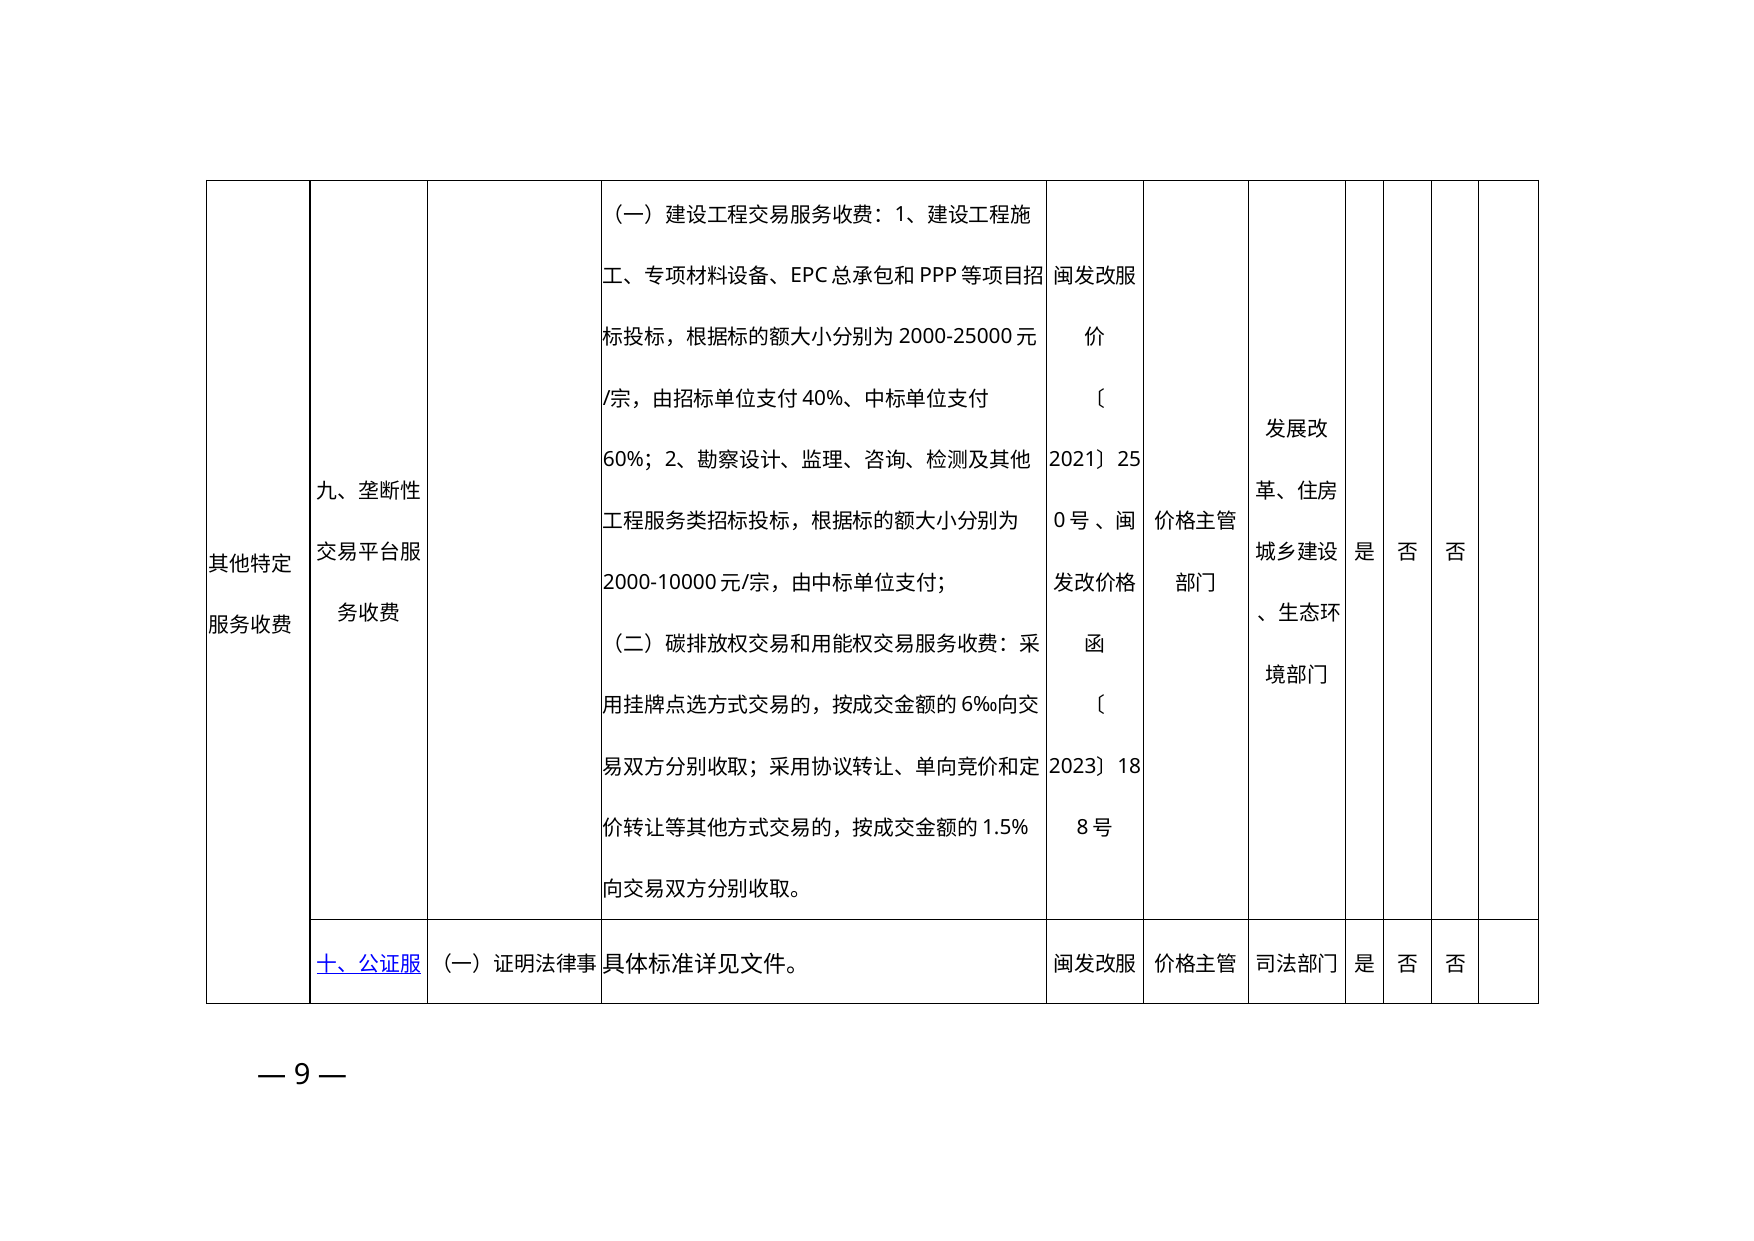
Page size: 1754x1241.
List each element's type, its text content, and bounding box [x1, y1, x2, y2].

table_cell [1479, 181, 1538, 918]
table_cell 否 [1432, 920, 1478, 1003]
table_cell 发展改革、住房城乡建设 、生态环境部门 [1249, 181, 1345, 918]
table_cell 具体标准详见文件。 [602, 920, 1046, 1003]
table_cell 闽发改服价〔2021〕533号 [1047, 920, 1143, 1003]
table_cell （一）建设工程交易服务收费：1、建设工程施工、专项材料设备、EPC总承包和PPP等项目招标投标，根据标的额大小分别为2000-25000元/宗，由招标单位支付40%、中标单位支付60%；2、勘察设计、监理、咨询、检测及其他工程服务类招标投标，根据标的额大小分别为2000-10000元/宗，由中标单位支付； （二）碳排放权交易和用能权交易服务收费：采用挂牌点选方式交易的，按成交金额的6‰向交易双方分别收取；采用协议转让、单向竞价和定价转让等其他方式交易的，按成交金额的1.5%向交易双方分别收取。 [602, 181, 1046, 918]
table_cell 否 [1384, 181, 1431, 918]
table_cell 闽发改服价〔2021〕250号 、闽发改价格函〔2023〕188号 [1047, 181, 1143, 918]
table_cell 九、垄断性交易平台服务收费 [311, 181, 427, 918]
table_cell （一）证明法律事实类公证收费 [428, 920, 601, 1003]
table_cell 十、公证服务收费 [311, 920, 427, 1003]
table_cell 否 [1384, 920, 1431, 1003]
table_cell 其他特定服务收费 [207, 181, 309, 1003]
table_cell 是 [1346, 181, 1383, 918]
table_cell 价格主管部门会同司法部门 [1144, 920, 1248, 1003]
table_cell 是 [1346, 920, 1383, 1003]
table_cell [428, 181, 601, 918]
table_cell [1479, 920, 1538, 1003]
table_cell 司法部门 [1249, 920, 1345, 1003]
table_cell 否 [1432, 181, 1478, 918]
table_cell 价格主管部门 [1144, 181, 1248, 918]
